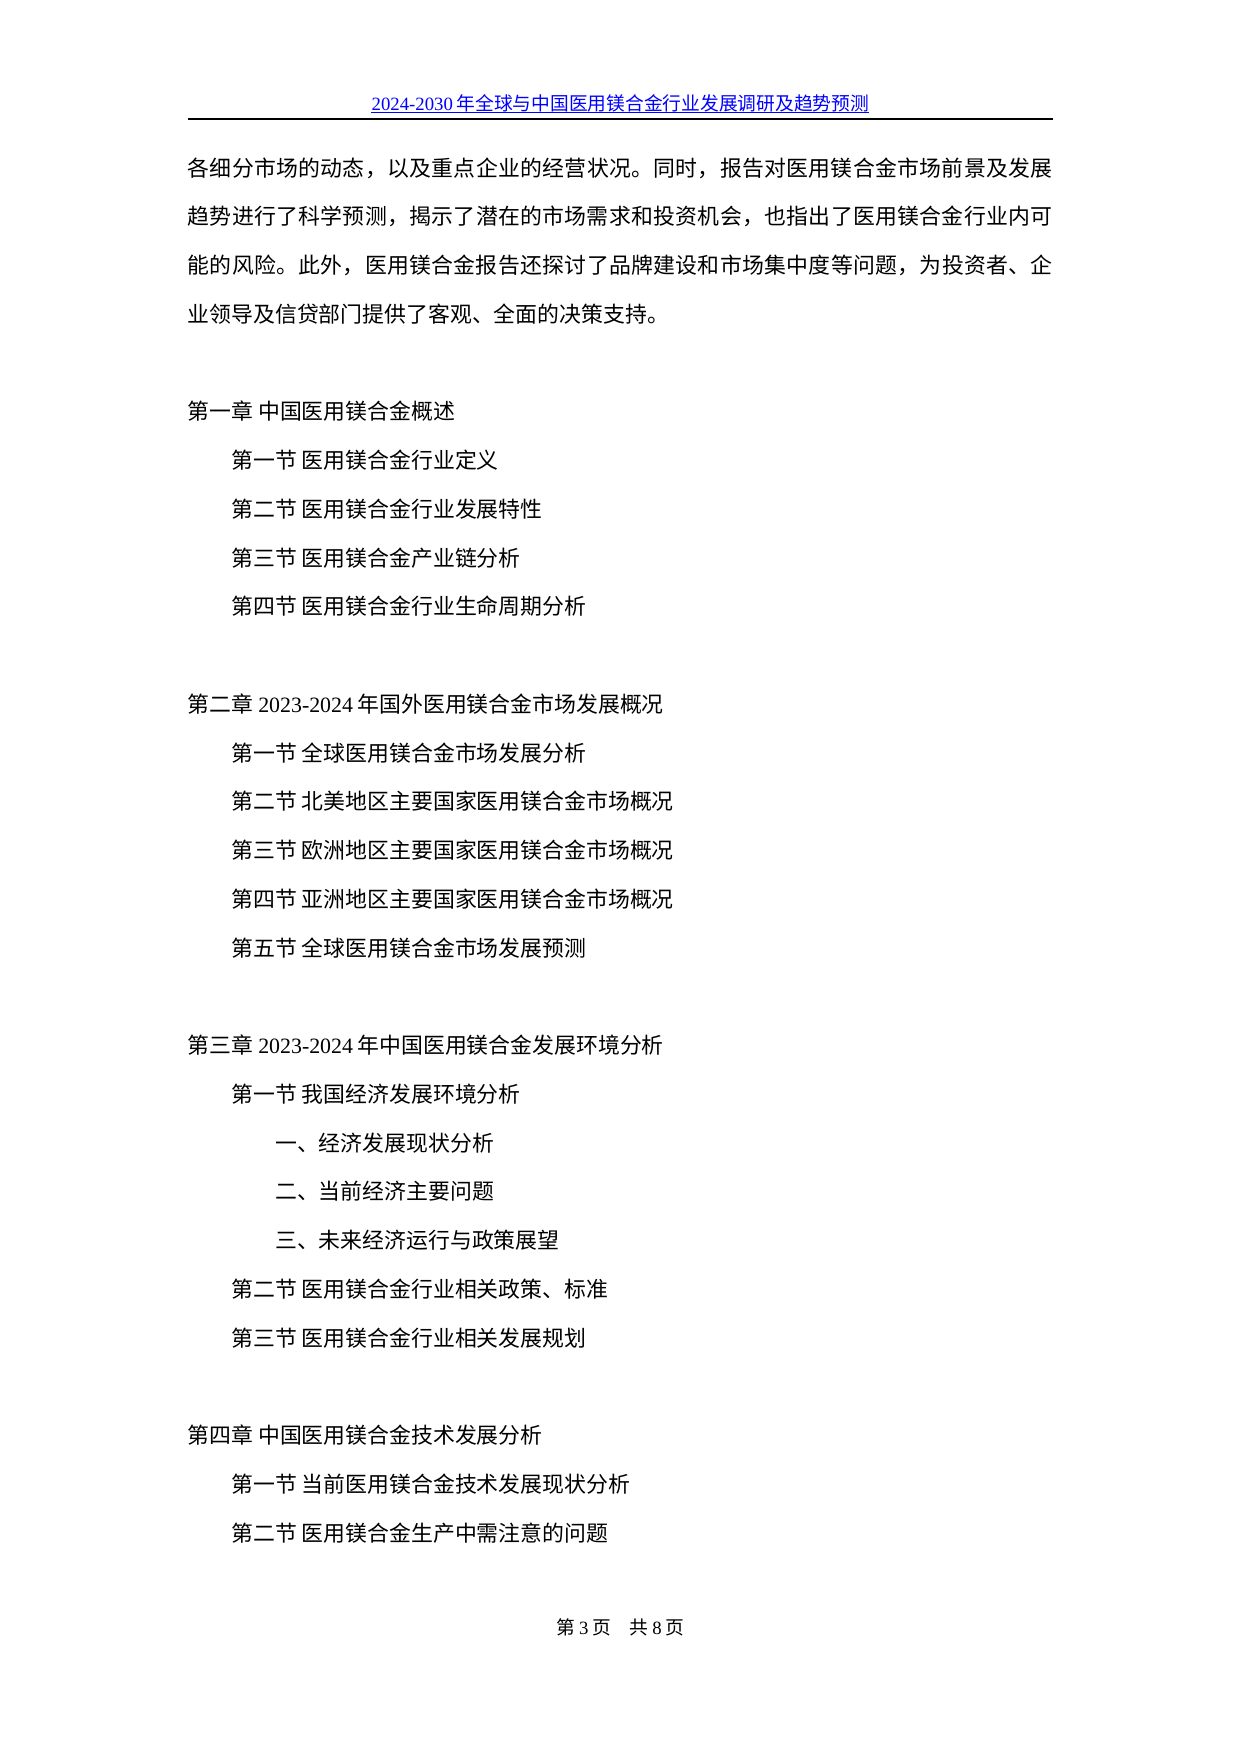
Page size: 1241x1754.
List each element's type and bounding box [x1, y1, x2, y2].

text [187, 150, 1053, 1548]
